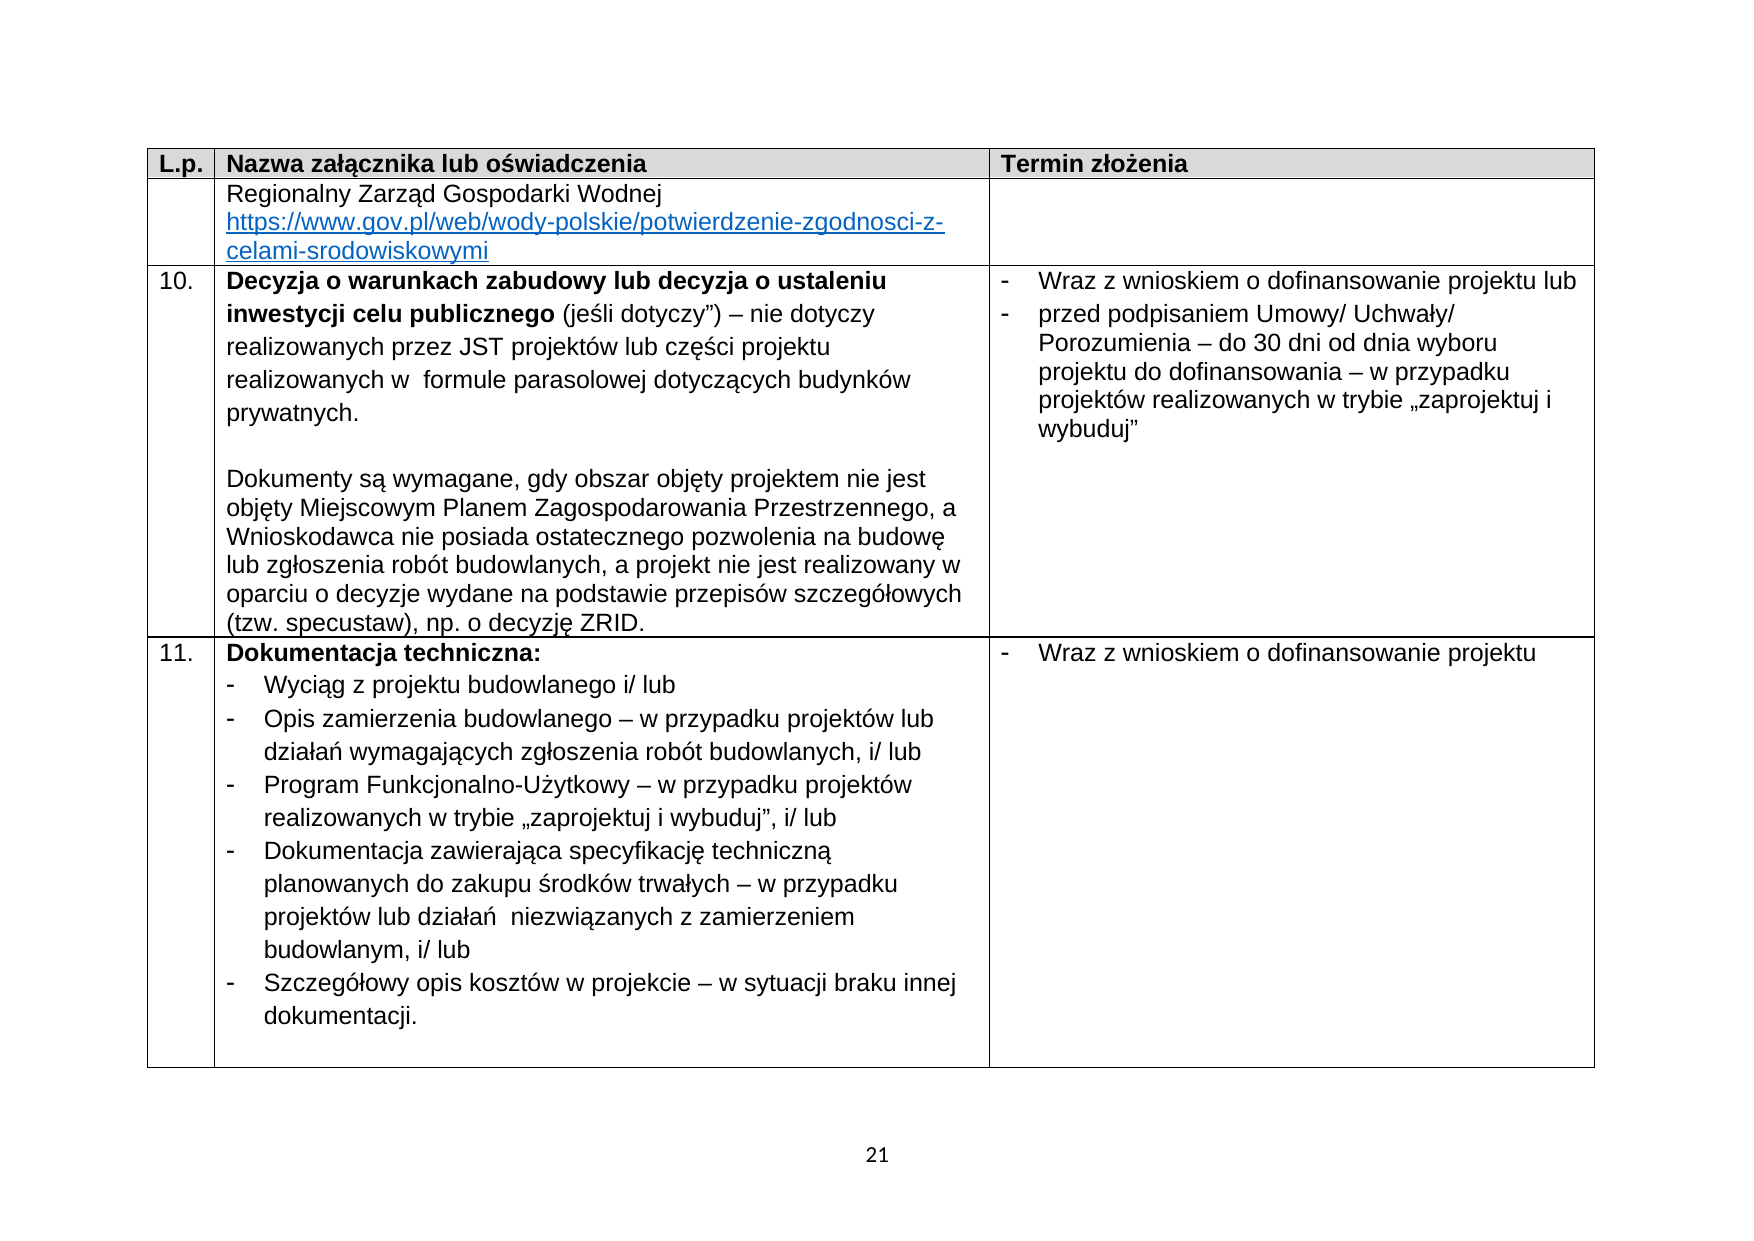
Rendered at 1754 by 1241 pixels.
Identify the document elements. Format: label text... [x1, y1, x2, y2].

table_header Termin złożenia [990, 149, 1594, 177]
table_cell [148, 638, 214, 1067]
table_header Nazwa załącznika lub oświadczenia [215, 149, 989, 177]
table_cell Decyzja o warunkach zabudowy lub decyzja o ustaleniu inwestycji celu publicznego (jeśli dotyczy”) – nie dotyczy realizowanych przez JST projektów lub części projektu realizowanych w formule parasolowej dotyczących budynków prywatnych. Dokumenty są wymagane, gdy obszar objęty projektem nie jest objęty Miejscowym Planem Zagospodarowania Przestrzennego, a Wnioskodawca nie posiada ostatecznego pozwolenia na budowę lub zgłoszenia robót budowlanych, a projekt nie jest realizowany w oparciu o decyzje wydane na podstawie przepisów szczegółowych (tzw. specustaw), np. o decyzję ZRID. [215, 266, 989, 636]
table_cell [148, 179, 214, 265]
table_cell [990, 638, 1594, 1067]
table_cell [215, 179, 989, 265]
table_cell Wraz z wnioskiem o dofinansowanie projektu lub przed podpisaniem Umowy/ Uchwały/ Porozumienia – do 30 dni od dnia wyboru projektu do dofinansowania – w przypadku projektów realizowanych w trybie „zaprojektuj i wybuduj” [990, 266, 1594, 636]
table_cell [148, 266, 214, 636]
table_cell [990, 179, 1594, 265]
table_header L.p. [148, 149, 214, 177]
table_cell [215, 638, 989, 1067]
